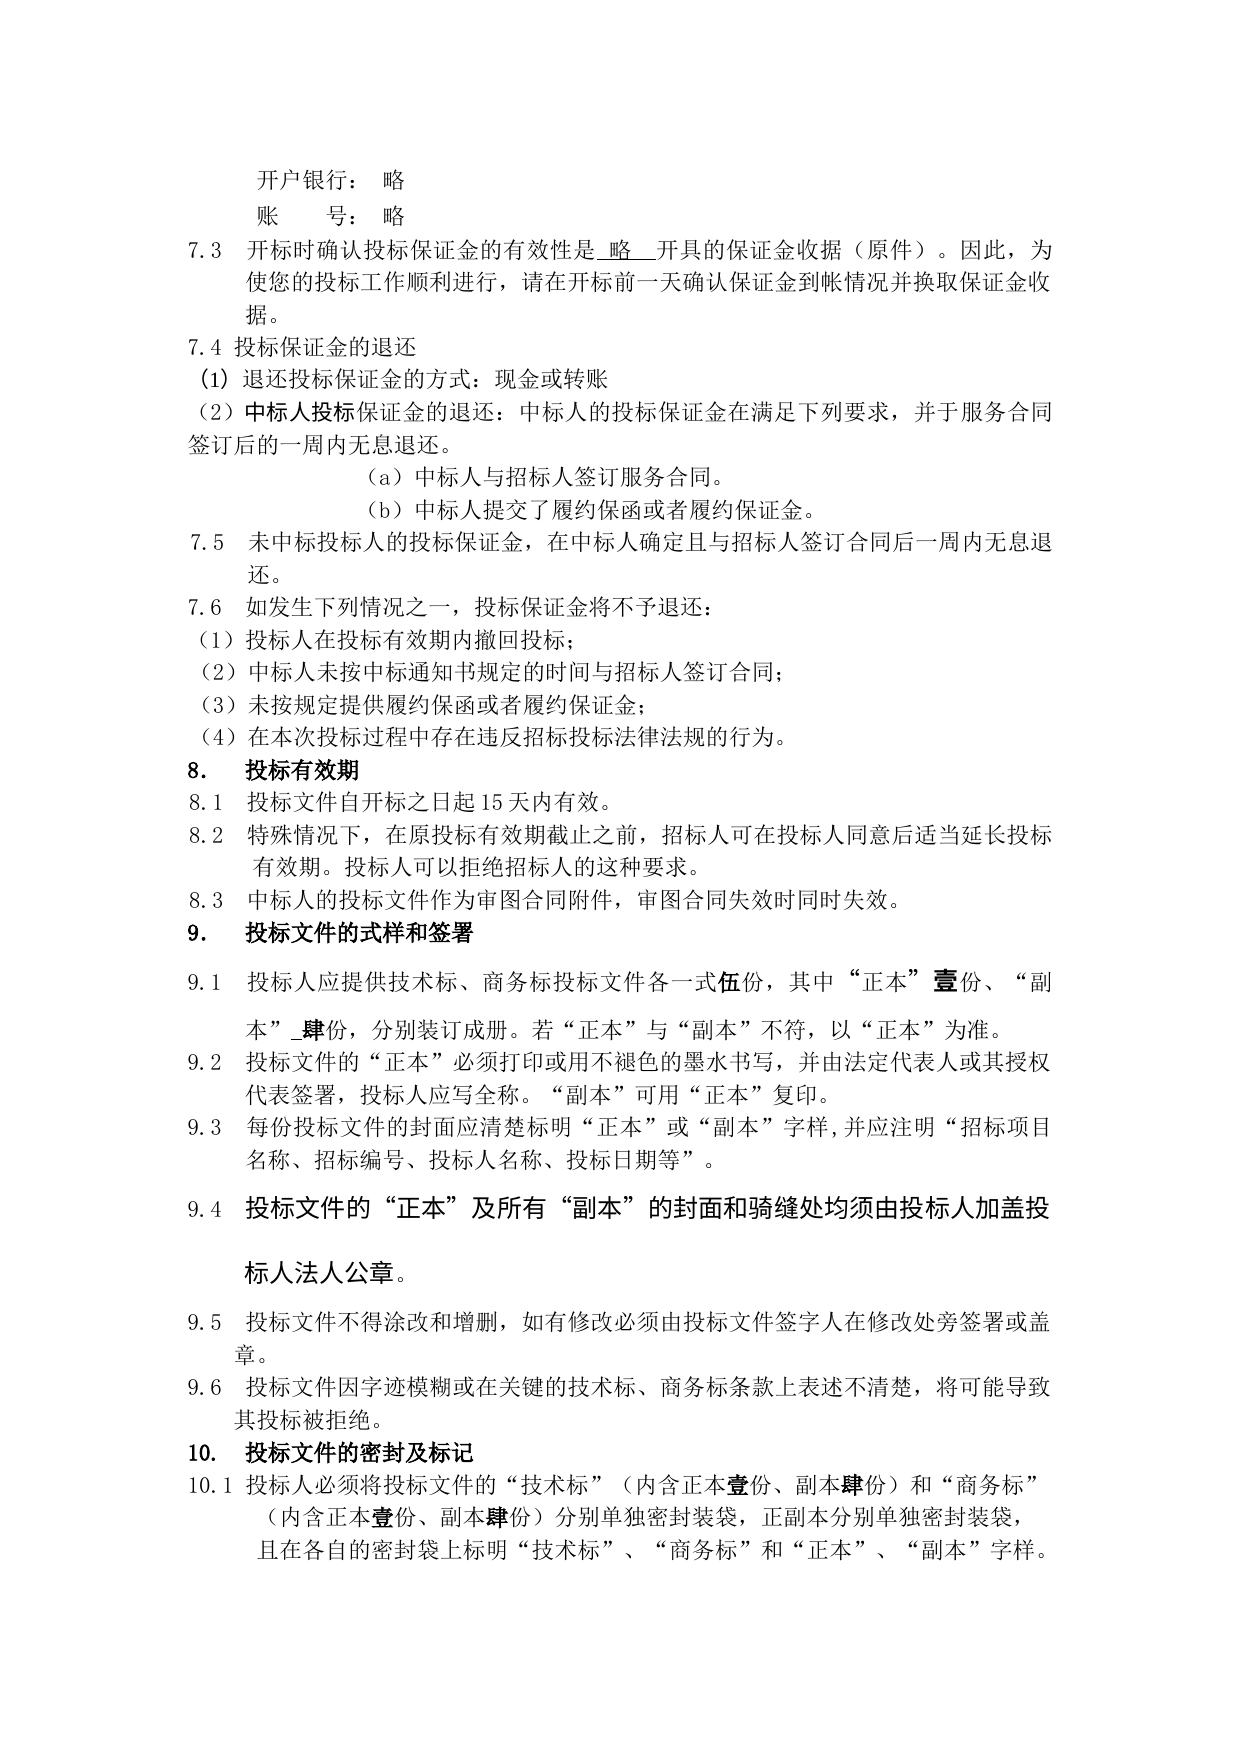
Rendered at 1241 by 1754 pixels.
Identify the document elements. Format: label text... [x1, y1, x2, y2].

text 7.3 开标时确认投标保证金的有效性是 略 开具的保证金收据（原件）。因此，为使您的投标工作顺利进行，请在开标前一天确认保证金到帐情况并换取保证金收据。 [187, 232, 1053, 329]
text 开户银行： 略 [187, 162, 1053, 194]
text 9.5 投标文件不得涂改和增删，如有修改必须由投标文件签字人在修改处旁签署或盖章。 [187, 1304, 1053, 1369]
text 8.1 投标文件自开标之日起15天内有效。 [189, 784, 1053, 817]
text （a）中标人与招标人签订服务合同。 [206, 459, 1053, 492]
text （3）未按规定提供履约保函或者履约保证金； [190, 687, 1053, 719]
text 10. 投标文件的密封及标记 [187, 1434, 1053, 1467]
list 退还投标保证金的方式：现金或转账 [187, 362, 1053, 394]
text （b）中标人提交了履约保函或者履约保证金。 [206, 492, 1053, 524]
text 9.3 每份投标文件的封面应清楚标明“正本”或“副本”字样,并应注明“招标项目名称、招标编号、投标人名称、投标日期等”。 [187, 1109, 1053, 1174]
text 8． 投标有效期 [187, 752, 1053, 784]
text （2）中标人未按中标通知书规定的时间与招标人签订合同； [190, 654, 1053, 687]
text 9.4 投标文件的“正本”及所有“副本”的封面和骑缝处均须由投标人加盖投标人法人公章。 [187, 1174, 1053, 1304]
text 8.3 中标人的投标文件作为审图合同附件，审图合同失效时同时失效。 [189, 882, 1053, 914]
text 7.5 未中标投标人的投标保证金，在中标人确定且与招标人签订合同后一周内无息退还。 [190, 524, 1053, 589]
list 中标人投标保证金的退还：中标人的投标保证金在满足下列要求，并于服务合同签订后的一周内无息退还。 [187, 394, 1053, 459]
text 账 号： 略 [187, 194, 1053, 232]
text 9.1 投标人应提供技术标、商务标投标文件各一式伍份，其中“正本”壹份、“副本” 肆份，分别装订成册。若“正本”与“副本”不符，以“正本”为准。 [187, 947, 1053, 1044]
text 9.2 投标文件的“正本”必须打印或用不褪色的墨水书写，并由法定代表人或其授权代表签署，投标人应写全称。“副本”可用“正本”复印。 [187, 1044, 1053, 1109]
text （4）在本次投标过程中存在违反招标投标法律法规的行为。 [190, 719, 1053, 752]
text 8.2 特殊情况下，在原投标有效期截止之前，招标人可在投标人同意后适当延长投标有效期。投标人可以拒绝招标人的这种要求。 [189, 817, 1053, 882]
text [187, 1467, 1053, 1564]
text 7.4 投标保证金的退还 [187, 329, 1053, 362]
text 7.6 如发生下列情况之一，投标保证金将不予退还： [187, 589, 1053, 622]
text （1）投标人在投标有效期内撤回投标； [187, 622, 1053, 654]
text 9.6 投标文件因字迹模糊或在关键的技术标、商务标条款上表述不清楚，将可能导致其投标被拒绝。 [187, 1369, 1053, 1434]
text 9． 投标文件的式样和签署 [187, 914, 1053, 947]
